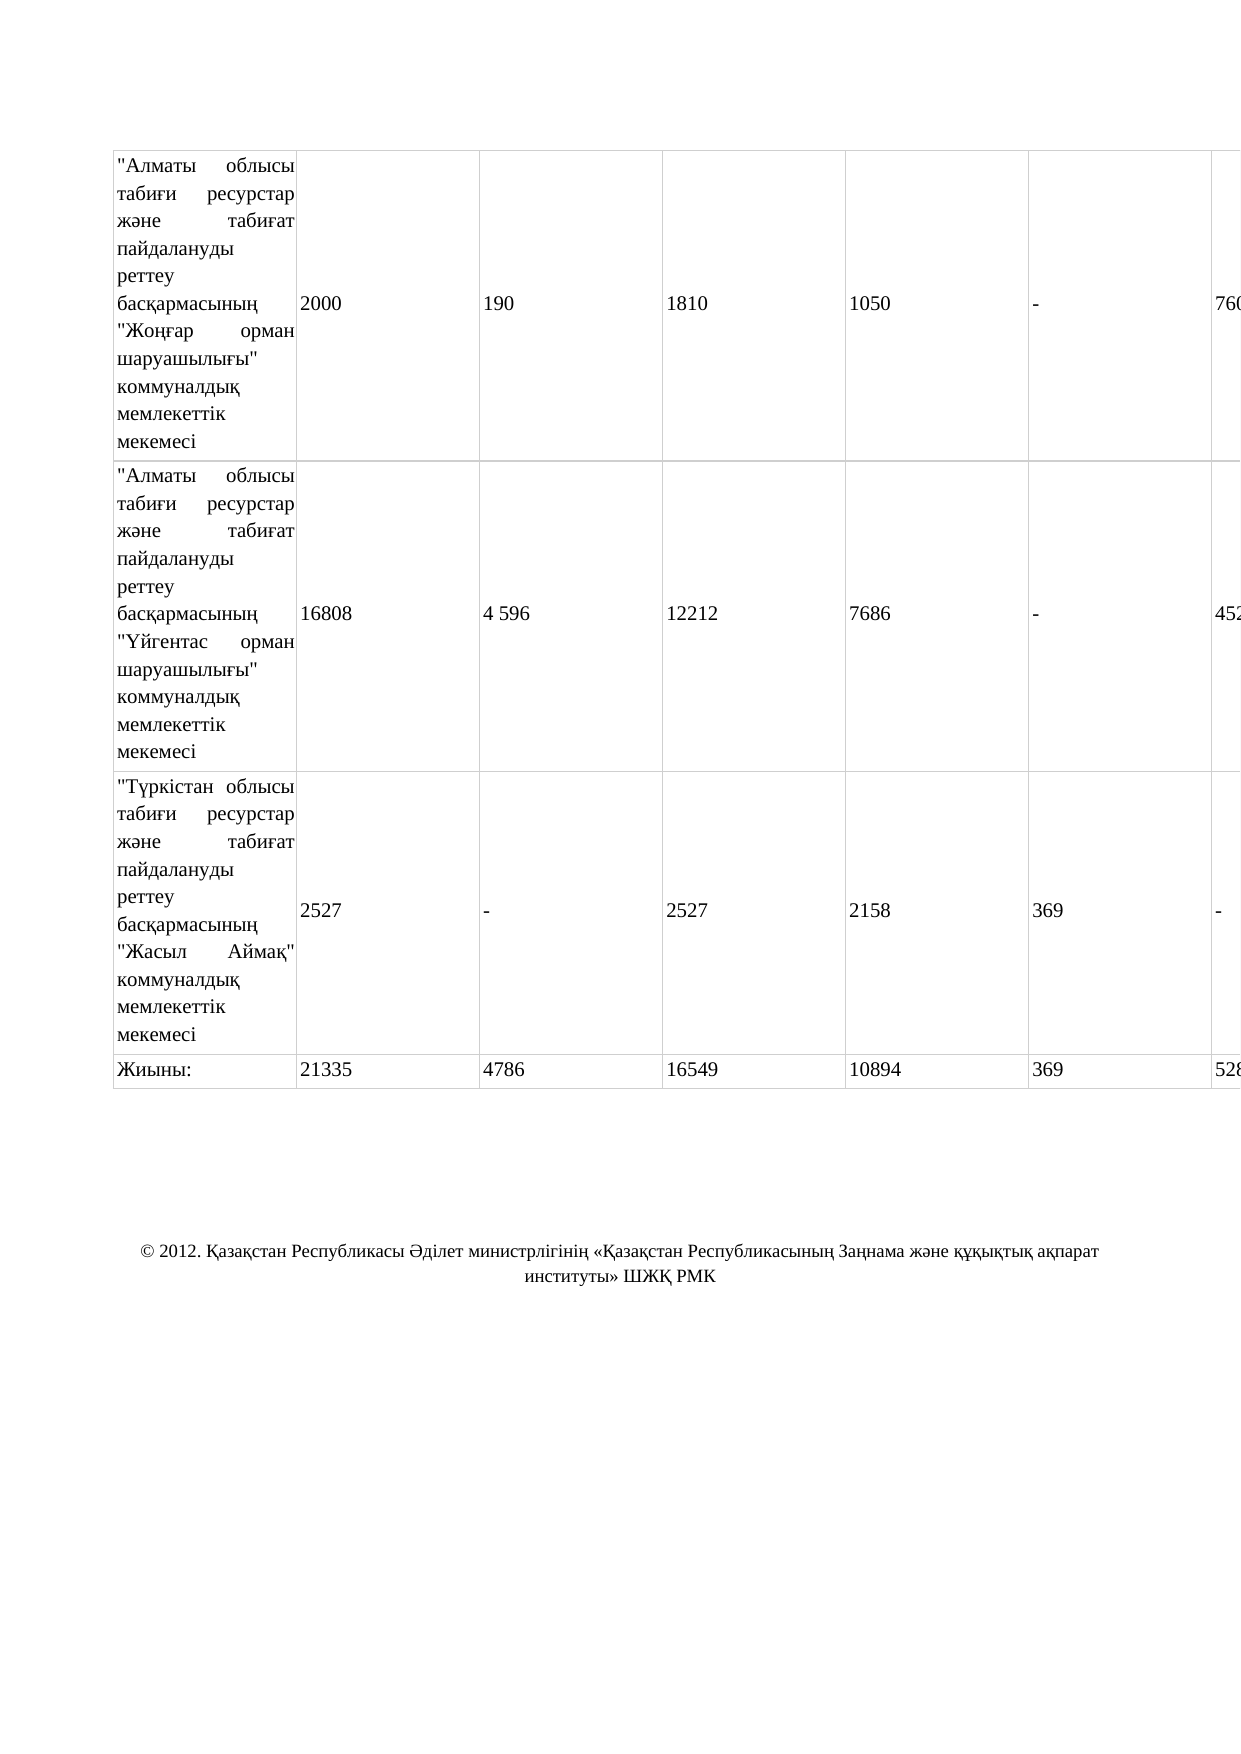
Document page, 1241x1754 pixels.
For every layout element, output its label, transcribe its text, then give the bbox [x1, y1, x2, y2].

table_cell 760 [1212, 151, 1240, 460]
table_cell 369 [1029, 772, 1211, 1054]
table_cell 2158 [846, 772, 1028, 1054]
table_cell 190 [480, 151, 662, 460]
table_cell 4526 [1212, 462, 1240, 771]
table_cell 4 596 [480, 462, 662, 771]
table_cell 12212 [663, 462, 845, 771]
table_cell 2527 [663, 772, 845, 1054]
table_cell 7686 [846, 462, 1028, 771]
table_cell - [1029, 151, 1211, 460]
table_cell "Алматы облысы табиғи ресурстар және табиғат пайдалануды реттеу басқармасының "Жоңғар орман шаруашылығы" коммуналдық мемлекеттік мекемесі [114, 151, 296, 460]
text © 2012. Қазақстан Республикасы Әділет министрлігінің «Қазақстан Республикасының Заңнама және құқықтық ақпарат институты» ШЖҚ РМК [112, 1240, 1128, 1287]
table_cell 2000 [297, 151, 479, 460]
table_cell "Алматы облысы табиғи ресурстар және табиғат пайдалануды реттеу басқармасының "Үйгентас орман шаруашылығы" коммуналдық мемлекеттік мекемесі [114, 462, 296, 771]
table_cell "Түркістан облысы табиғи ресурстар және табиғат пайдалануды реттеу басқармасының "Жасыл Аймақ" коммуналдық мемлекеттік мекемесі [114, 772, 296, 1054]
table_cell 16549 [663, 1055, 845, 1088]
table_cell 4786 [480, 1055, 662, 1088]
table_cell 10894 [846, 1055, 1028, 1088]
table_cell - [480, 772, 662, 1054]
table_cell - [1029, 462, 1211, 771]
table_cell 16808 [297, 462, 479, 771]
table_cell 5286 [1212, 1055, 1240, 1088]
table_cell - [1212, 772, 1240, 1054]
table_cell 2527 [297, 772, 479, 1054]
table_cell 1810 [663, 151, 845, 460]
table_cell 21335 [297, 1055, 479, 1088]
table_cell 369 [1029, 1055, 1211, 1088]
table_cell 1050 [846, 151, 1028, 460]
table_cell Жиыны: [114, 1055, 296, 1088]
